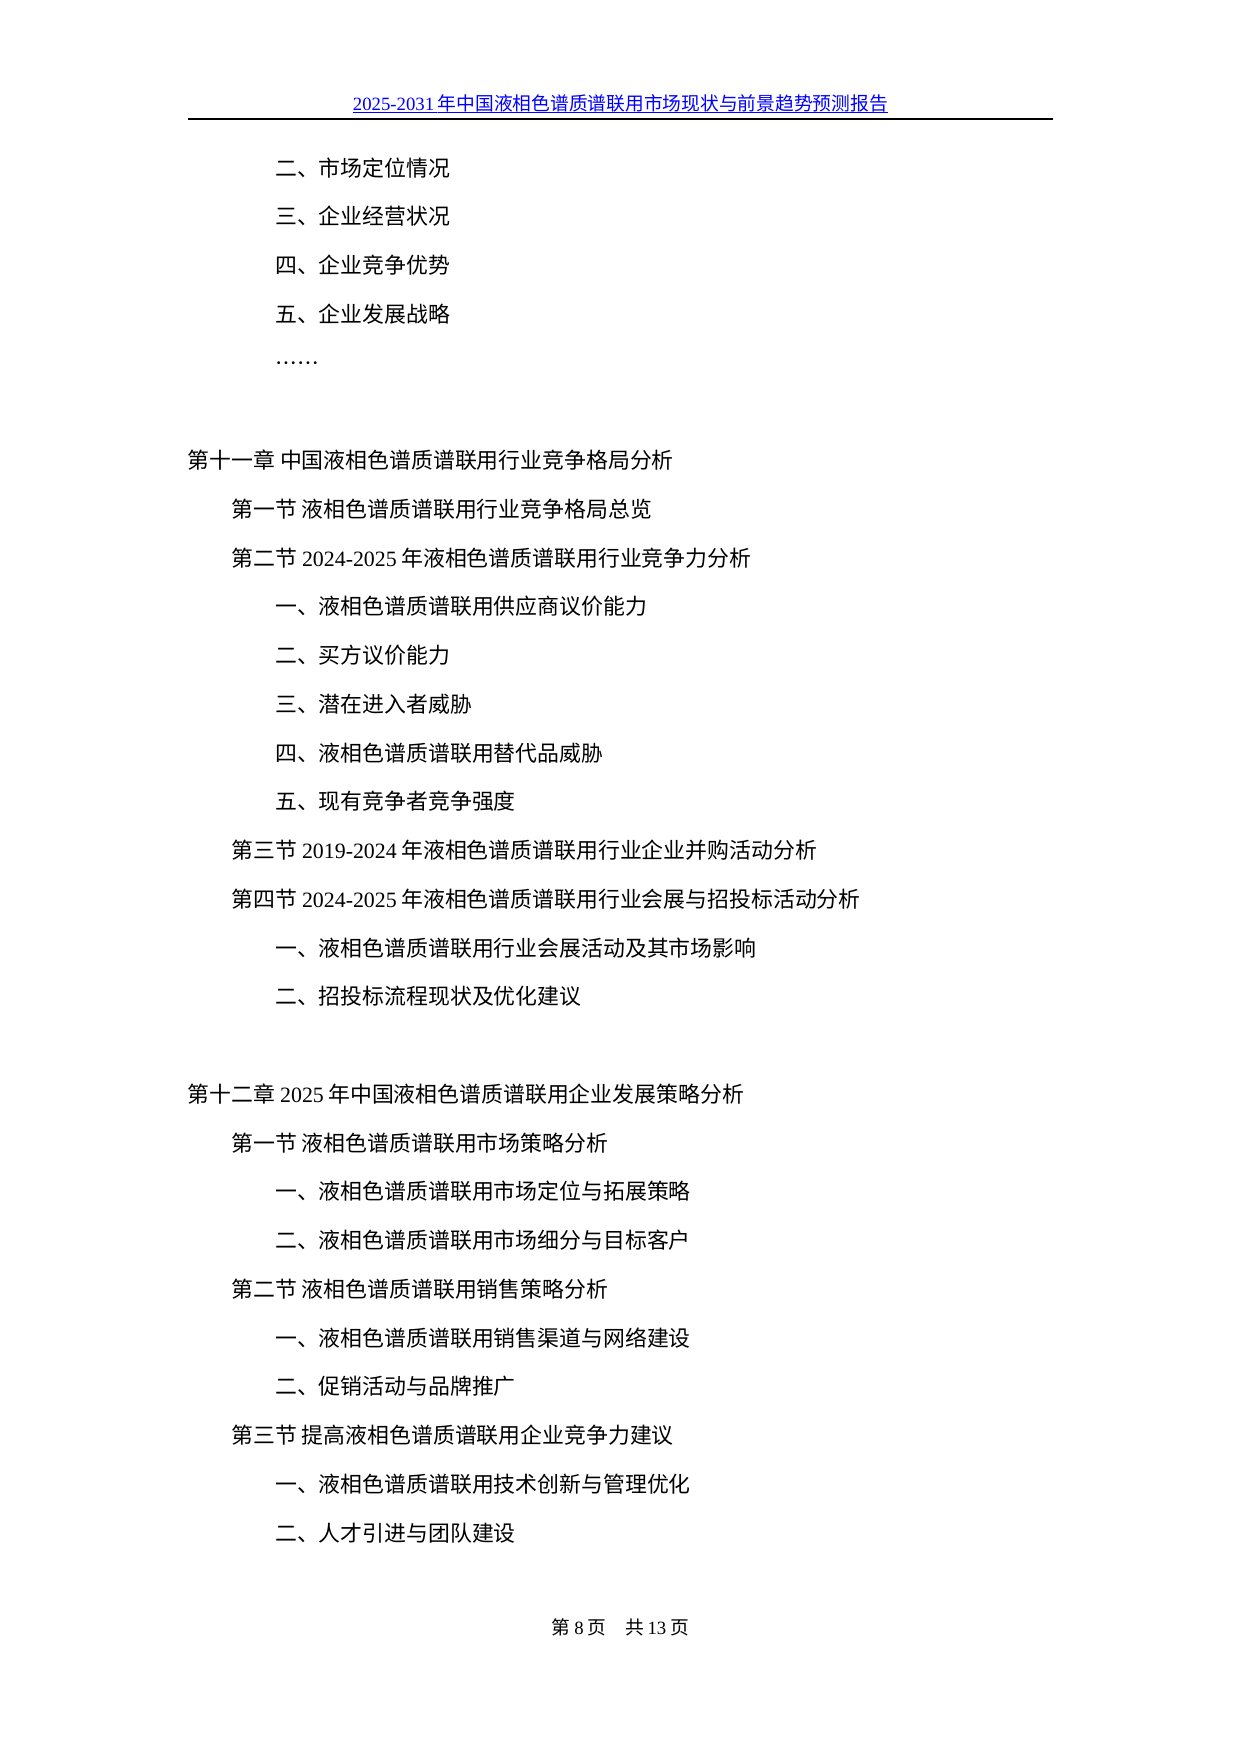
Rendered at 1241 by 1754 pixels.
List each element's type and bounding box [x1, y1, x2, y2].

text [187, 150, 1053, 1548]
